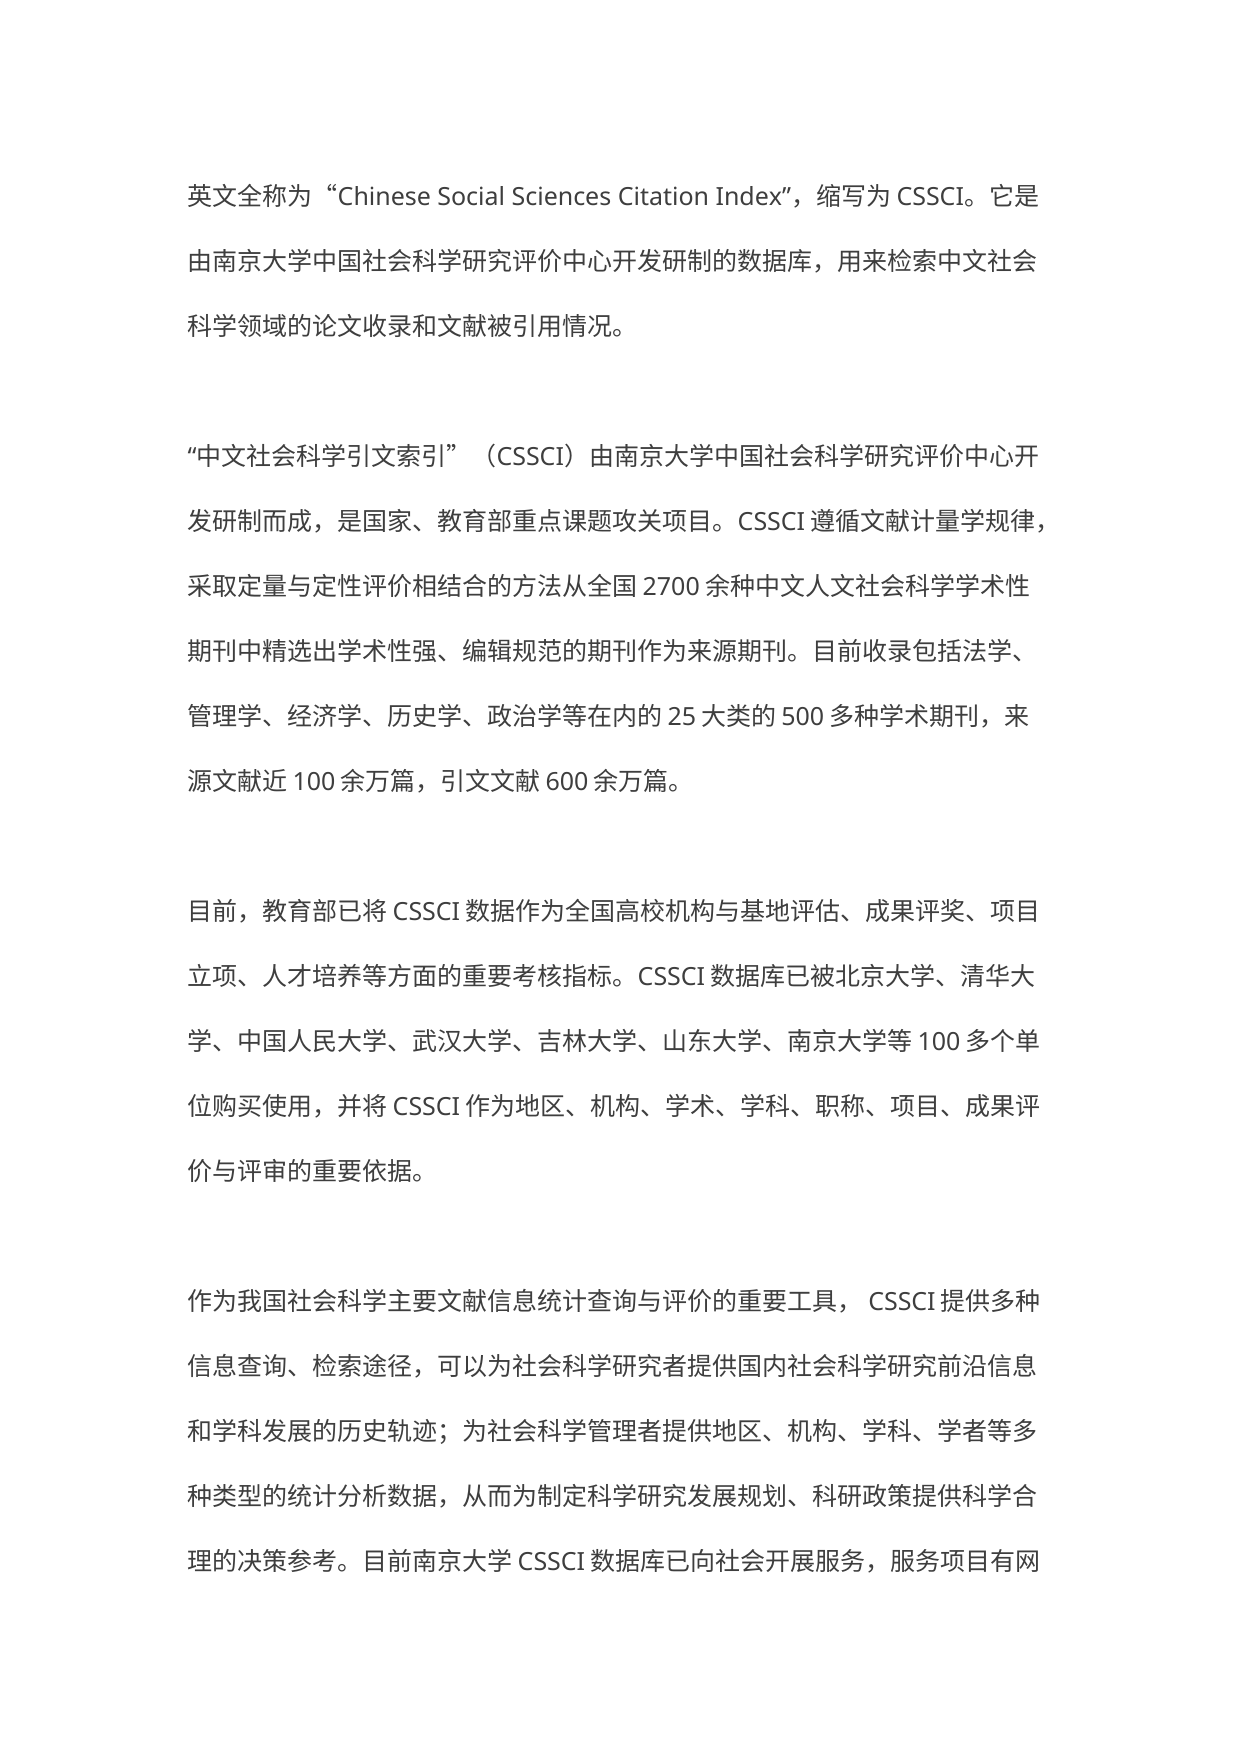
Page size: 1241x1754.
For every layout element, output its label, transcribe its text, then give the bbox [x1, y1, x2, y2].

text “中文社会科学引文索引”（CSSCI）由南京大学中国社会科学研究评价中心开发研制而成，是国家、教育部重点课题攻关项目。CSSCI遵循文献计量学规律，采取定量与定性评价相结合的方法从全国2700余种中文人文社会科学学术性期刊中精选出学术性强、编辑规范的期刊作为来源期刊。目前收录包括法学、管理学、经济学、历史学、政治学等在内的25大类的500多种学术期刊，来源文献近100余万篇，引文文献600余万篇。 [187, 422, 1053, 812]
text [187, 1267, 1053, 1592]
text 英文全称为“Chinese Social Sciences Citation Index”，缩写为CSSCI。它是由南京大学中国社会科学研究评价中心开发研制的数据库，用来检索中文社会科学领域的论文收录和文献被引用情况。 [187, 162, 1053, 357]
text 目前，教育部已将CSSCI数据作为全国高校机构与基地评估、成果评奖、项目立项、人才培养等方面的重要考核指标。CSSCI数据库已被北京大学、清华大学、中国人民大学、武汉大学、吉林大学、山东大学、南京大学等100多个单位购买使用，并将CSSCI作为地区、机构、学术、学科、职称、项目、成果评价与评审的重要依据。 [187, 877, 1053, 1202]
